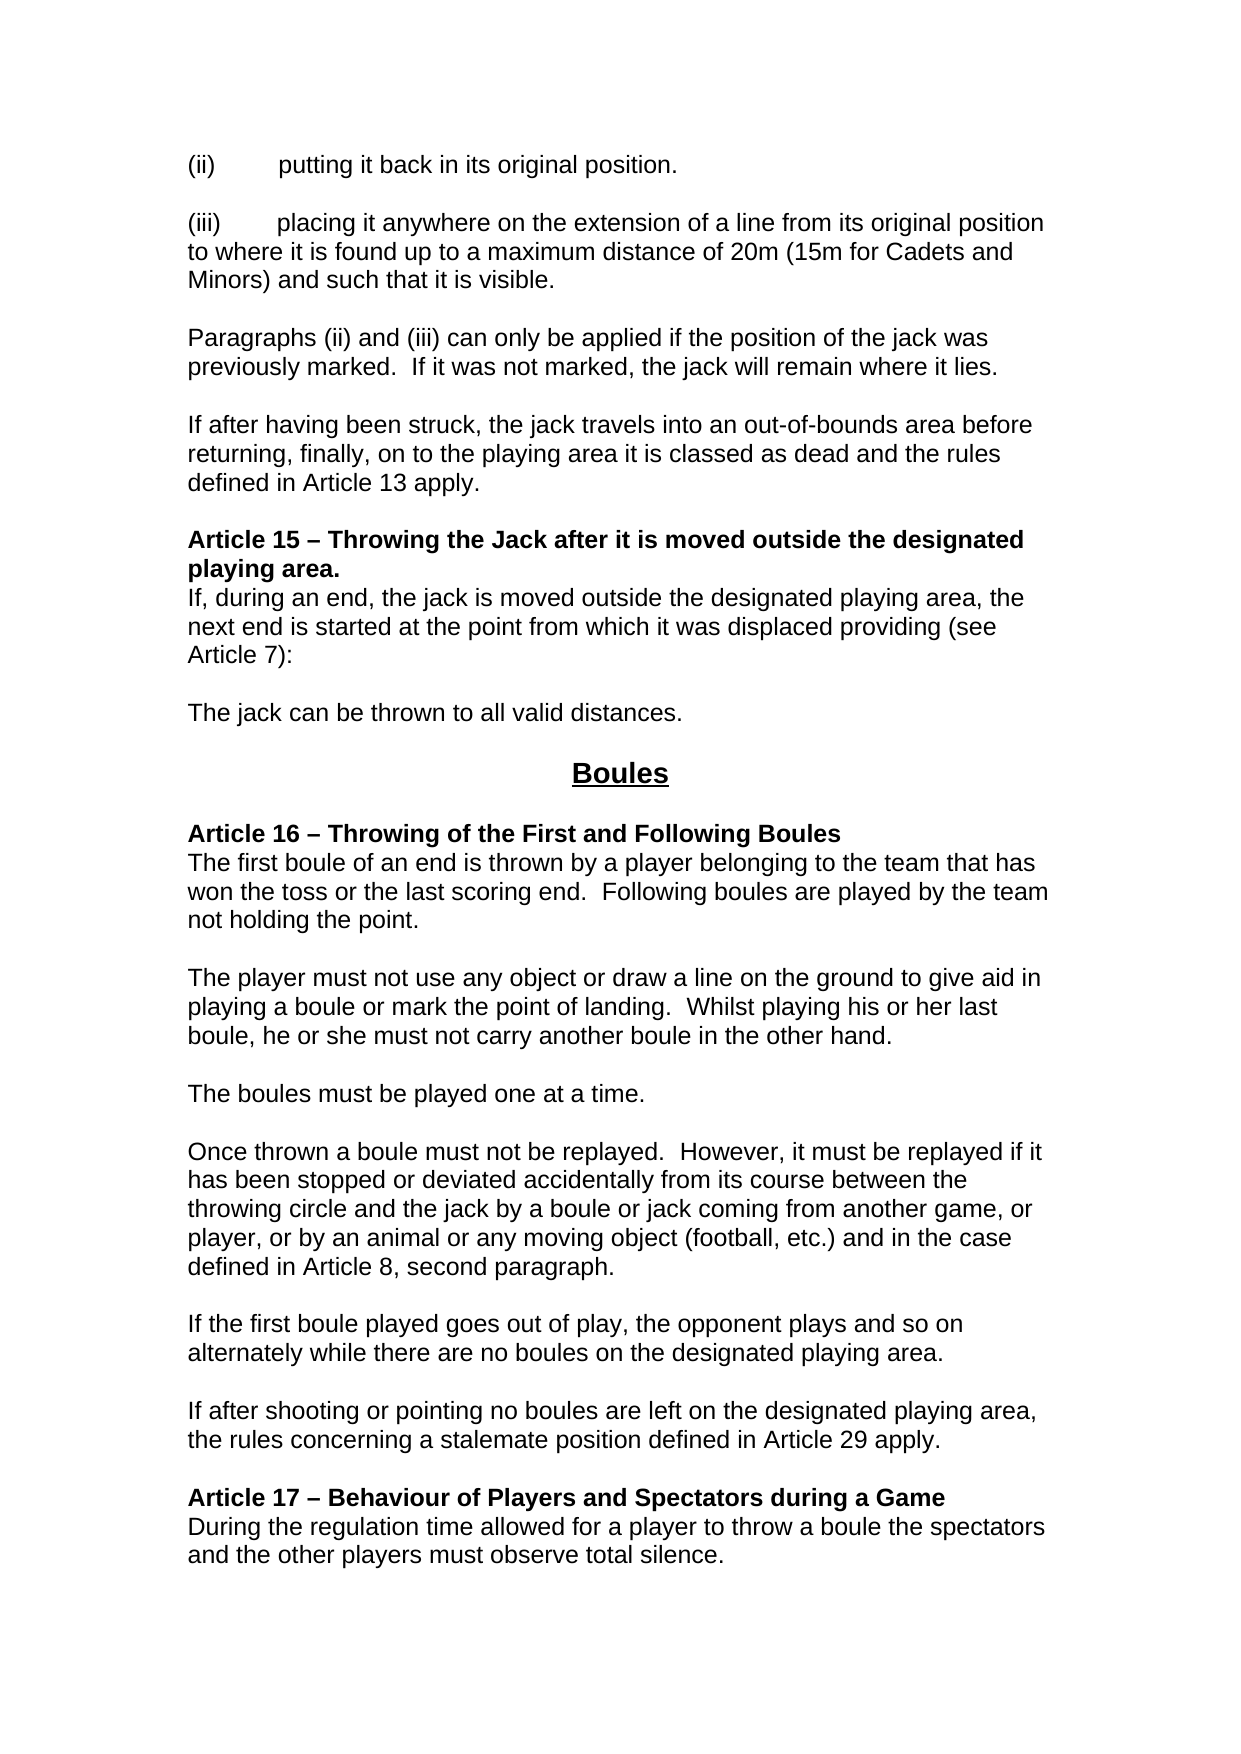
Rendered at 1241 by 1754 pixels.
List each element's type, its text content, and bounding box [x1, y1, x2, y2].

text If the first boule played goes out of play, the opponent plays and so on alternately while there are no boules on the designated playing area. [187, 1367, 1053, 1425]
text The boules must be played one at a time. [187, 1136, 1053, 1165]
text Paragraphs (ii) and (iii) can only be applied if the position of the jack was previously marked. If it was not marked, the jack will remain where it lies. [187, 381, 1053, 439]
text The jack can be thrown to all valid distances. [187, 756, 1053, 785]
text (iii) placing it anywhere on the extension of a line from its original position to where it is found up to a maximum distance of 20m (15m for Cadets and Minors) and such that it is visible. [187, 266, 1053, 352]
text The player must not use any object or draw a line on the ground to give aid in playing a boule or mark the point of landing. Whilst playing his or her last boule, he or she must not carry another boule in the other hand. [187, 1021, 1053, 1107]
text If after shooting or pointing no boules are left on the designated playing area, the rules concerning a stalemate position defined in Article 29 apply. [187, 1454, 1053, 1511]
text (i) leaving the jack in its new position. [187, 150, 1053, 179]
subtitle Boules [187, 814, 1053, 848]
text If after having been struck, the jack travels into an out-of-bounds area before returning, finally, on to the playing area it is classed as dead and the rules defined in Article 13 apply. [187, 468, 1053, 554]
text (ii) putting it back in its original position. [187, 208, 1053, 237]
text Article 15 – Throwing the Jack after it is moved outside the designated playing area. If, during an end, the jack is moved outside the designated playing area, the next end is started at the point from which it was displaced providing (see Article 7): [187, 583, 1053, 727]
text Once thrown a boule must not be replayed. However, it must be replayed if it has been stopped or deviated accidentally from its course between the throwing circle and the jack by a boule or jack coming from another game, or player, or by an animal or any moving object (football, etc.) and in the case defined in Article 8, second paragraph. [187, 1194, 1053, 1338]
text Article 16 – Throwing of the First and Following Boules The first boule of an end is thrown by a player belonging to the team that has won the toss or the last scoring end. Following boules are played by the team not holding the point. [187, 877, 1053, 992]
